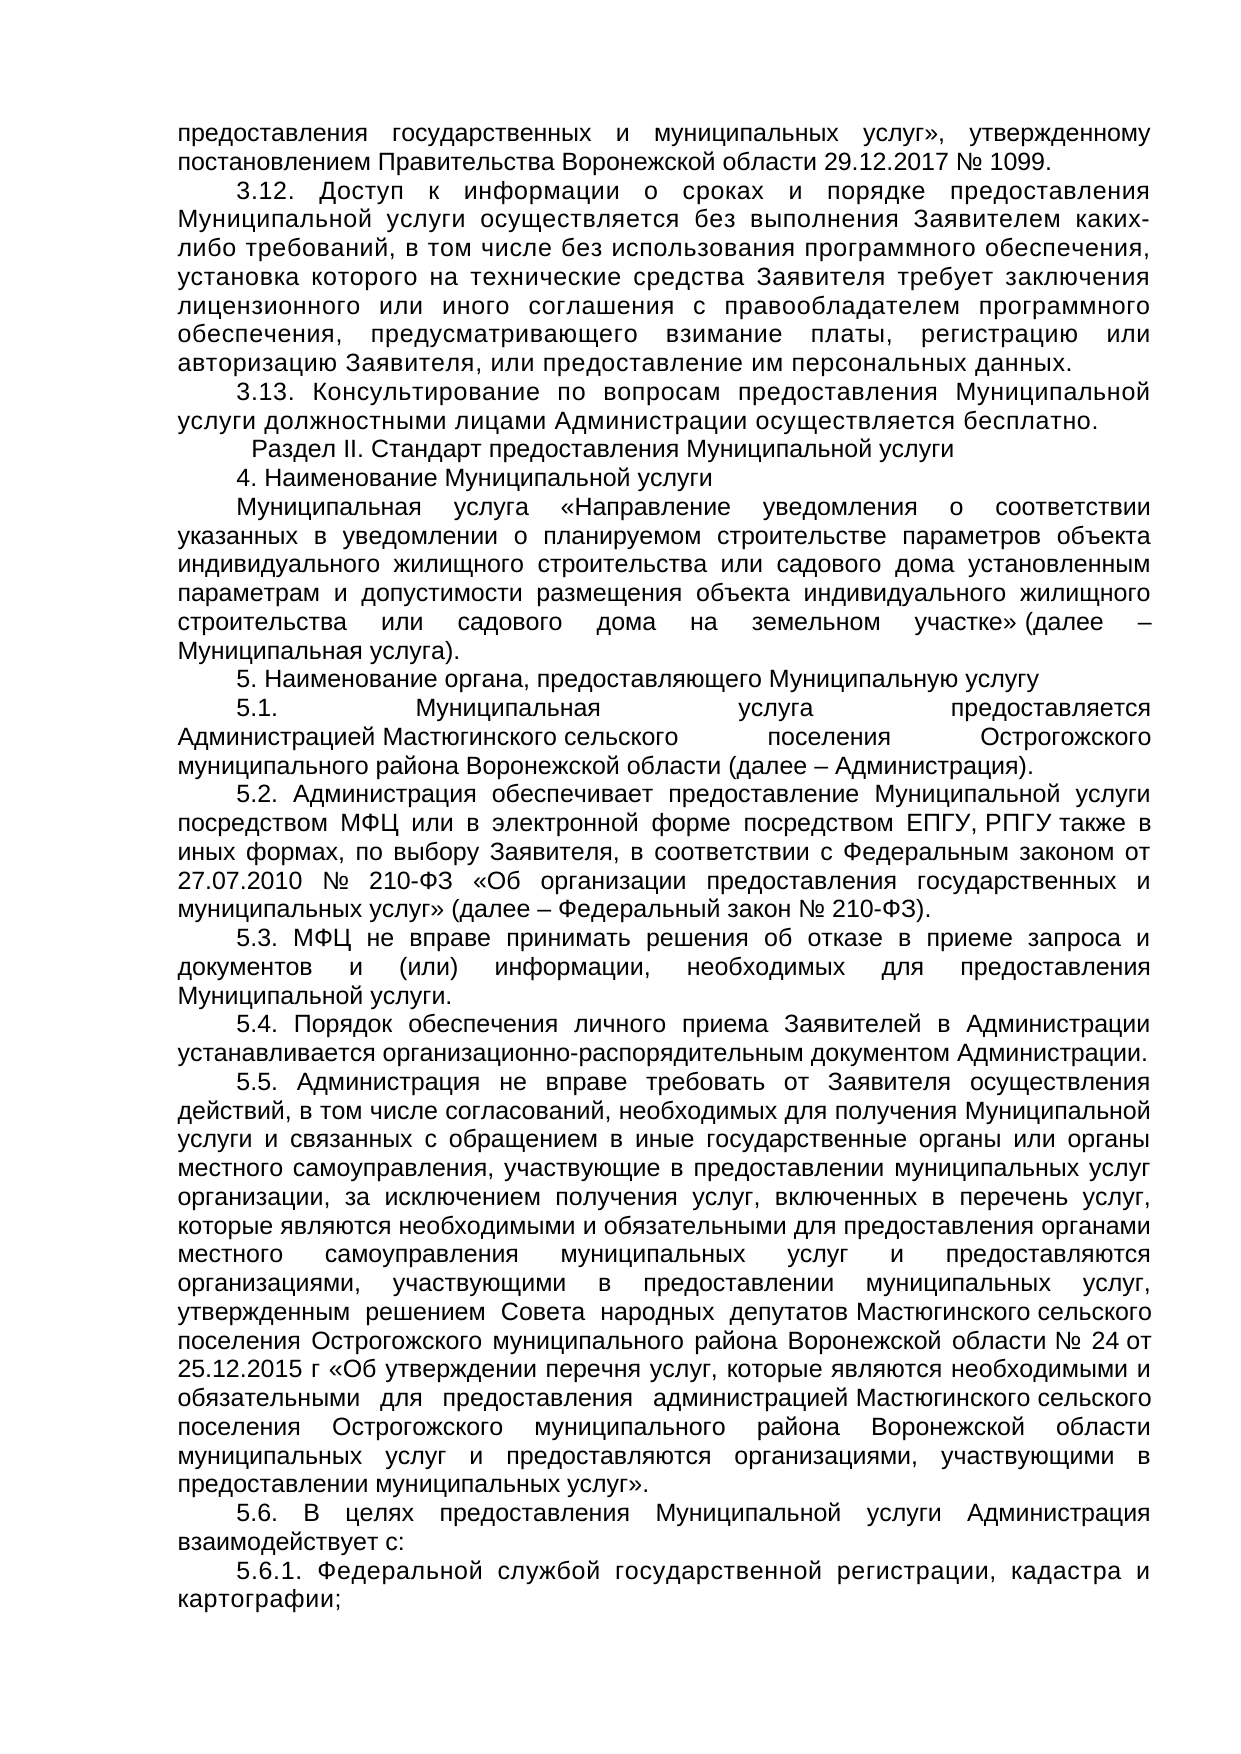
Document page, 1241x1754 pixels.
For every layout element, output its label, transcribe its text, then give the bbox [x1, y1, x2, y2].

text 5.5. Администрация не вправе требовать от Заявителя осуществления действий, в том числе согласований, необходимых для получения Муниципальной услуги и связанных с обращением в иные государственные органы или органы местного самоуправления, участвующие в предоставлении муниципальных услуг организации, за исключением получения услуг, включенных в перечень услуг, которые являются необходимыми и обязательными для предоставления органами местного самоуправления муниципальных услуг и предоставляются организациями, участвующими в предоставлении муниципальных услуг, утвержденным решением Совета народных депутатов Мастюгинского сельского поселения Острогожского муниципального района Воронежской области № 24 от 25.12.2015 г «Об утверждении перечня услуг, которые являются необходимыми и обязательными для предоставления администрацией Мастюгинского сельского поселения Острогожского муниципального района Воронежской области муниципальных услуг и предоставляются организациями, участвующими в предоставлении муниципальных услуг». [177, 1067, 1152, 1498]
text Раздел II. Стандарт предоставления Муниципальной услуги [177, 434, 1152, 463]
text 5.2. Администрация обеспечивает предоставление Муниципальной услуги посредством МФЦ или в электронной форме посредством ЕПГУ, РПГУ также в иных формах, по выбору Заявителя, в соответствии с Федеральным законом от 27.07.2010 № 210-ФЗ «Об организации предоставления государственных и муниципальных услуг» (далее – Федеральный закон № 210-ФЗ). [177, 779, 1152, 923]
text 5. Наименование органа, предоставляющего Муниципальную услугу [177, 664, 1152, 693]
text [177, 118, 1152, 176]
text 5.6. В целях предоставления Муниципальной услуги Администрация взаимодействует с: [177, 1498, 1152, 1556]
text 5.4. Порядок обеспечения личного приема Заявителей в Администрации устанавливается организационно-распорядительным документом Администрации. [177, 1009, 1152, 1067]
text 3.13. Консультирование по вопросам предоставления Муниципальной услуги должностными лицами Администрации осуществляется бесплатно. [177, 377, 1152, 434]
text 5.3. МФЦ не вправе принимать решения об отказе в приеме запроса и документов и (или) информации, необходимых для предоставления Муниципальной услуги. [177, 923, 1152, 1009]
text Муниципальная услуга «Направление уведомления о соответствии указанных в уведомлении о планируемом строительстве параметров объекта индивидуального жилищного строительства или садового дома установленным параметрам и допустимости размещения объекта индивидуального жилищного строительства или садового дома на земельном участке» (далее – Муниципальная услуга). [177, 492, 1152, 664]
text 4. Наименование Муниципальной услуги [177, 463, 1152, 492]
text 5.1. Муниципальная услуга предоставляется Администрацией Мастюгинского сельского поселения Острогожского муниципального района Воронежской области (далее – Администрация). [177, 693, 1152, 779]
text 3.12. Доступ к информации о сроках и порядке предоставления Муниципальной услуги осуществляется без выполнения Заявителем каких-либо требований, в том числе без использования программного обеспечения, установка которого на технические средства Заявителя требует заключения лицензионного или иного соглашения с правообладателем программного обеспечения, предусматривающего взимание платы, регистрацию или авторизацию Заявителя, или предоставление им персональных данных. [177, 176, 1152, 377]
text 5.6.1. Федеральной службой государственной регистрации, кадастра и картографии; [177, 1556, 1152, 1613]
